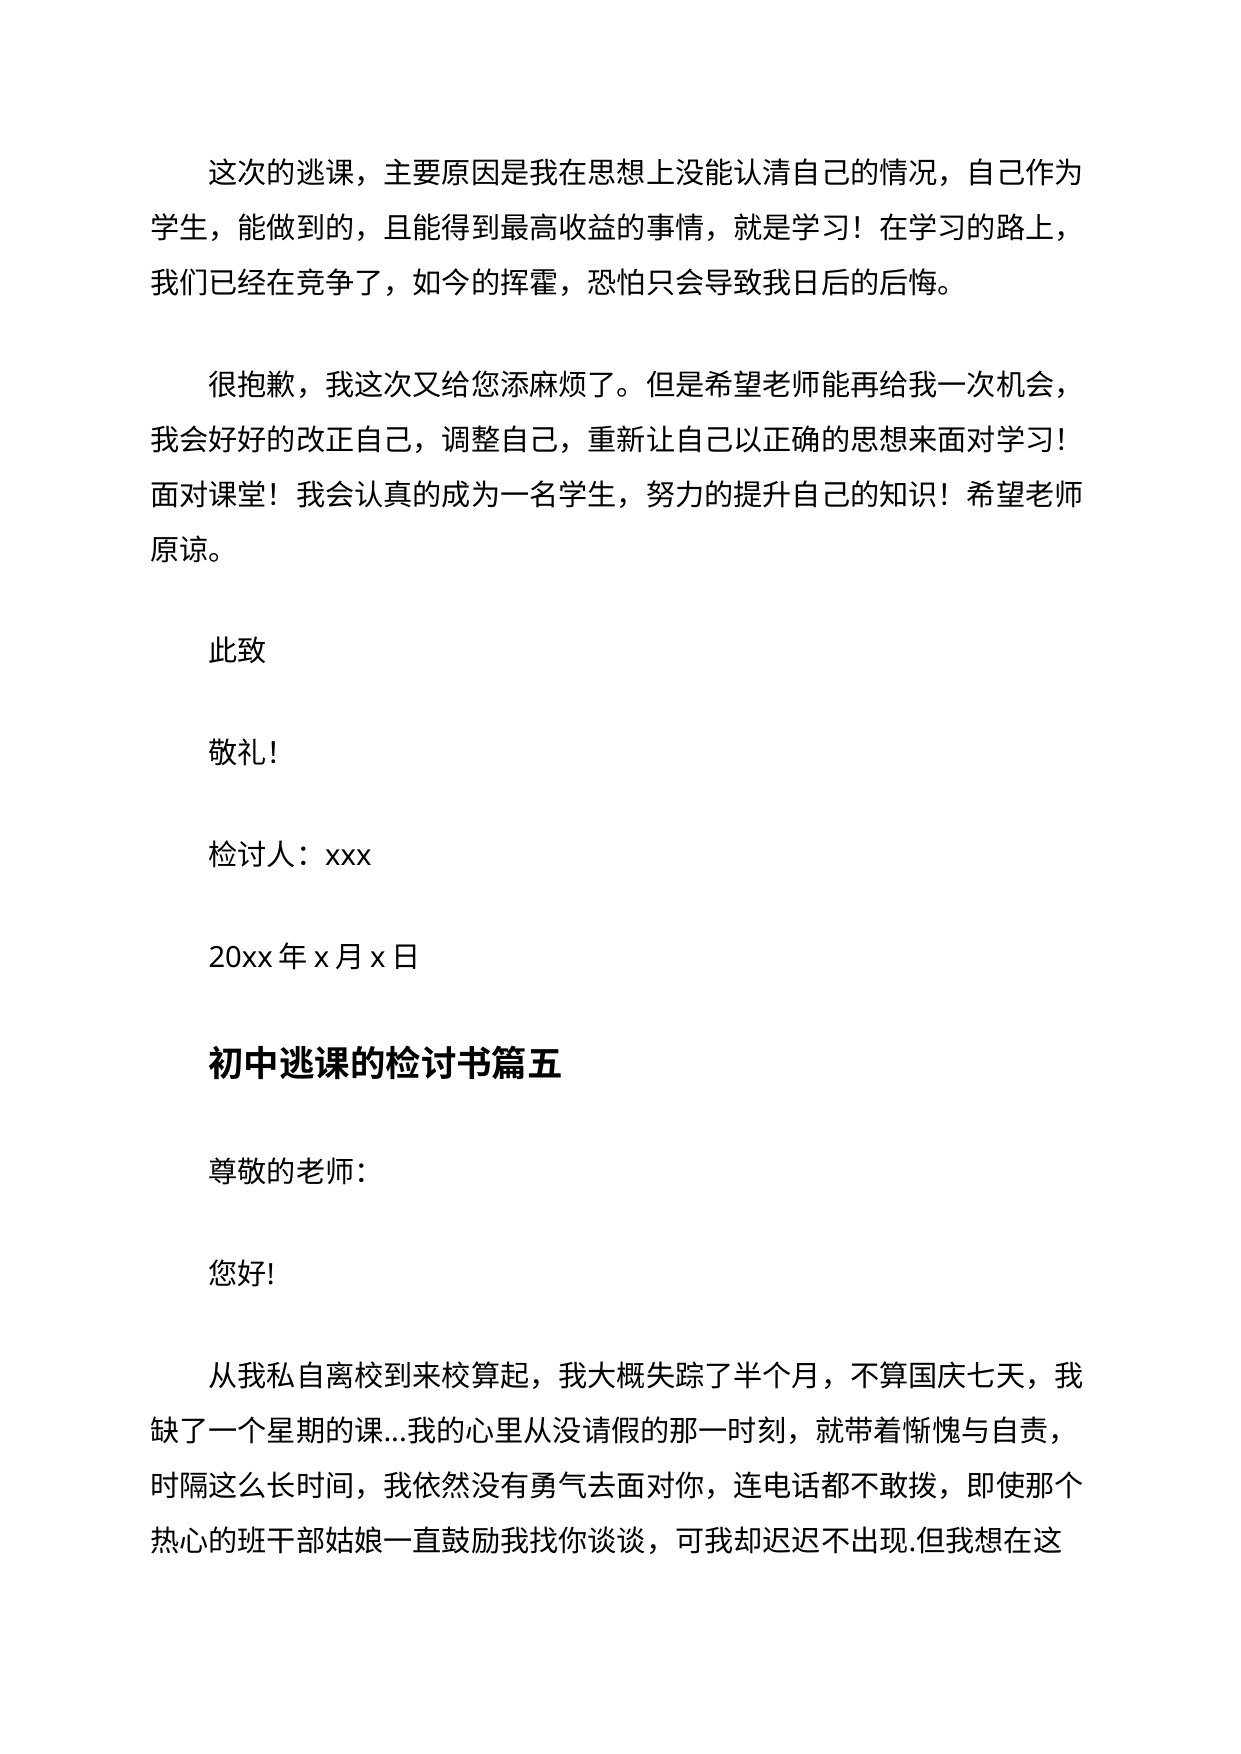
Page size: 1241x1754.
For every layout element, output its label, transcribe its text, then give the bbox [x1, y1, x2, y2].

text 初中逃课的检讨书篇五 [150, 1036, 1090, 1087]
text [150, 1353, 1090, 1560]
text 此致 [150, 628, 1090, 670]
text 这次的逃课，主要原因是我在思想上没能认清自己的情况，自己作为学生，能做到的，且能得到最高收益的事情，就是学习！在学习的路上，我们已经在竞争了，如今的挥霍，恐怕只会导致我日后的后悔。 [150, 150, 1090, 302]
text 20xx年x月x日 [150, 933, 1090, 976]
text 敬礼！ [150, 730, 1090, 772]
text 您好! [150, 1251, 1090, 1293]
text 很抱歉，我这次又给您添麻烦了。但是希望老师能再给我一次机会，我会好好的改正自己，调整自己，重新让自己以正确的思想来面对学习！面对课堂！我会认真的成为一名学生，努力的提升自己的知识！希望老师原谅。 [150, 362, 1090, 568]
text 尊敬的老师： [150, 1149, 1090, 1191]
text 检讨人：xxx [150, 832, 1090, 874]
